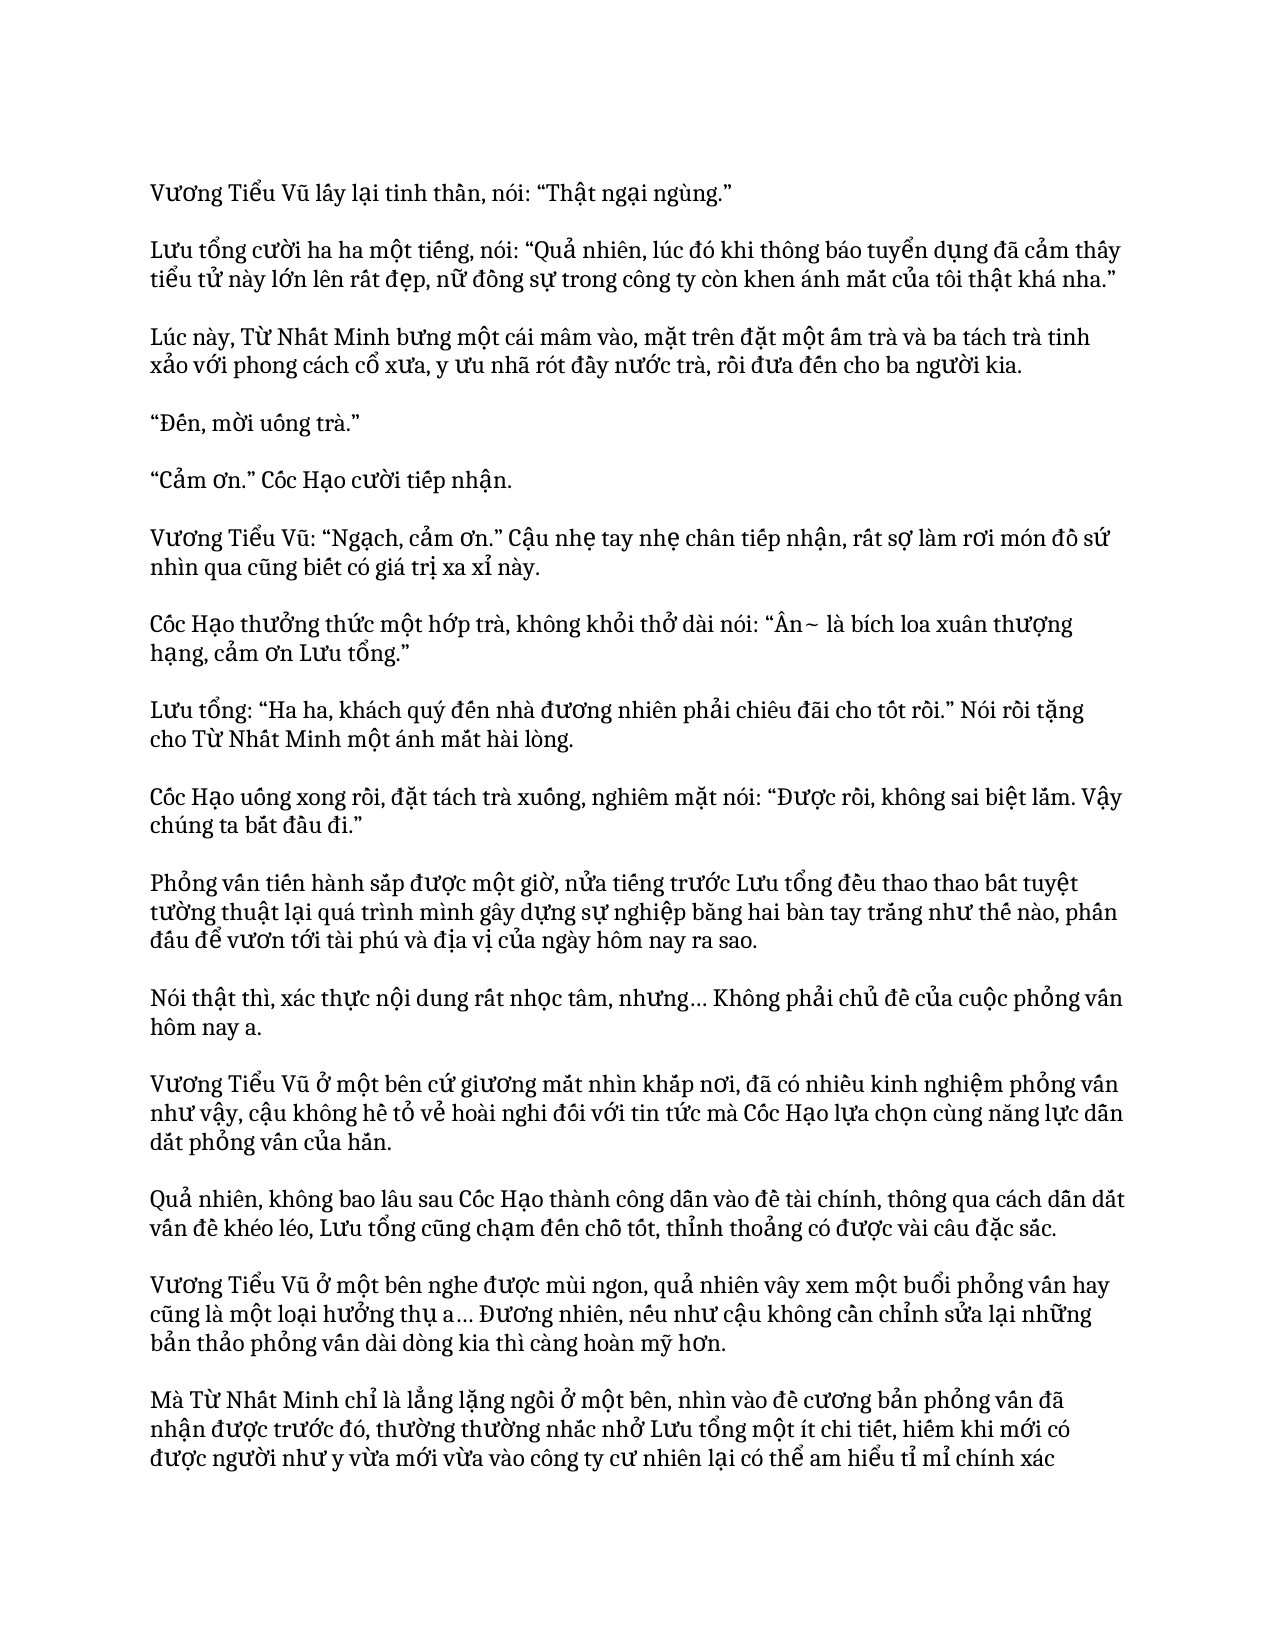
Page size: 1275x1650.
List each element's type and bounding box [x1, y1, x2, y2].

text [150, 150, 1125, 1472]
